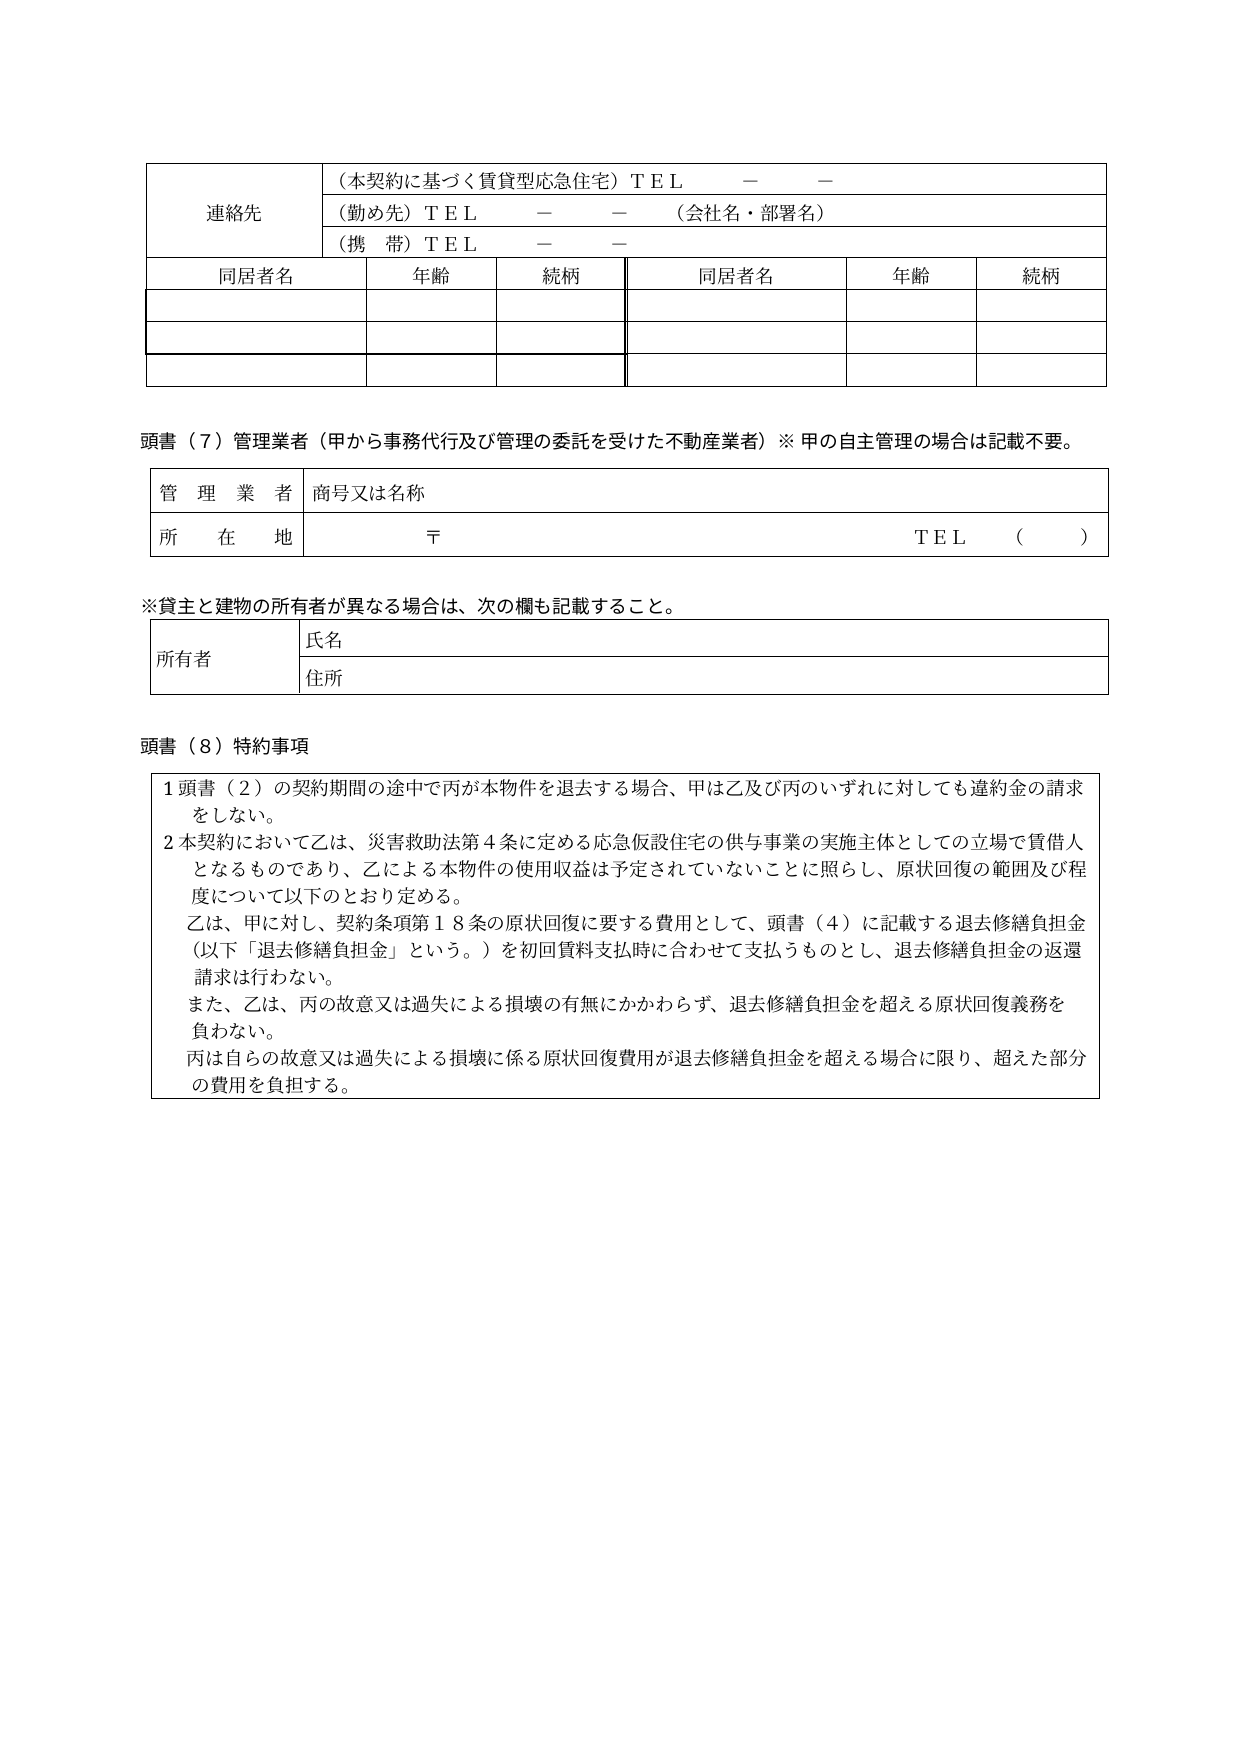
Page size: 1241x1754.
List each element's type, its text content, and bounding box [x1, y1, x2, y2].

table_cell [628, 290, 846, 321]
table_cell [147, 355, 366, 386]
table_cell [497, 290, 624, 321]
table_cell [847, 290, 976, 321]
table_header 商号又は名称 [304, 469, 1108, 512]
table_cell [628, 322, 846, 353]
text ※貸主と建物の所有者が異なる場合は、次の欄も記載すること。 [140, 588, 1100, 619]
table_header 連絡先 [147, 164, 322, 257]
table_cell [147, 290, 366, 321]
table_cell [497, 355, 624, 386]
table_header 管理業者 [151, 469, 303, 512]
table_cell （携 帯）ＴＥＬ － － [323, 227, 1106, 257]
table_cell 続柄 [497, 258, 624, 289]
table_cell [367, 290, 496, 321]
table_cell [628, 354, 846, 386]
text 頭書（７）管理業者（甲から事務代行及び管理の委託を受けた不動産業者）※ 甲の自主管理の場合は記載不要。 [140, 427, 1100, 454]
table_cell [847, 354, 976, 386]
table_header （本契約に基づく賃貸型応急住宅）ＴＥＬ － － [323, 164, 1106, 194]
table_cell 同居者名 [147, 258, 366, 289]
table_cell 年齢 [847, 258, 976, 289]
table_cell [497, 322, 624, 353]
table_cell 同居者名 [628, 258, 846, 289]
table_cell [977, 322, 1106, 353]
table_header 氏名 [300, 620, 1108, 656]
table_cell [977, 354, 1106, 386]
table_cell 所在地 [151, 513, 303, 556]
table_cell [367, 355, 496, 386]
table_cell [847, 322, 976, 353]
table_cell （勤め先）ＴＥＬ － － （会社名・部署名） [323, 195, 1106, 226]
text 頭書（８）特約事項 [140, 732, 1100, 759]
table_header 1 頭書（２）の契約期間の途中で丙が本物件を退去する場合、甲は乙及び丙のいずれに対しても違約金の請求をしない。 2 本契約において乙は、災害救助法第４条に定める応急仮設住宅の供与事業の実施主体としての立場で賃借人となるものであり、乙による本物件の使用収益は予定されていないことに照らし、原状回復の範囲及び程度について以下のとおり定める。 乙は、甲に対し、契約条項第１８条の原状回復に要する費用として、頭書（４）に記載する退去修繕負担金（以下「退去修繕負担金」という。）を初回賃料支払時に合わせて支払うものとし、退去修繕負担金の返還 請求は行わない。 また、乙は、丙の故意又は過失による損壊の有無にかかわらず、退去修繕負担金を超える原状回復義務を 負わない。 丙は自らの故意又は過失による損壊に係る原状回復費用が退去修繕負担金を超える場合に限り、超えた部分 の費用を負担する。 [152, 774, 1099, 1098]
table_cell 住所 [300, 657, 1108, 693]
table_cell 〒 ＴＥＬ （ ） [304, 513, 1108, 556]
table_cell [367, 322, 496, 353]
table_cell 続柄 [977, 258, 1106, 289]
table_cell 年齢 [367, 258, 496, 289]
table_header 所有者 [151, 620, 299, 693]
table_cell [147, 322, 366, 353]
table_cell [977, 290, 1106, 321]
